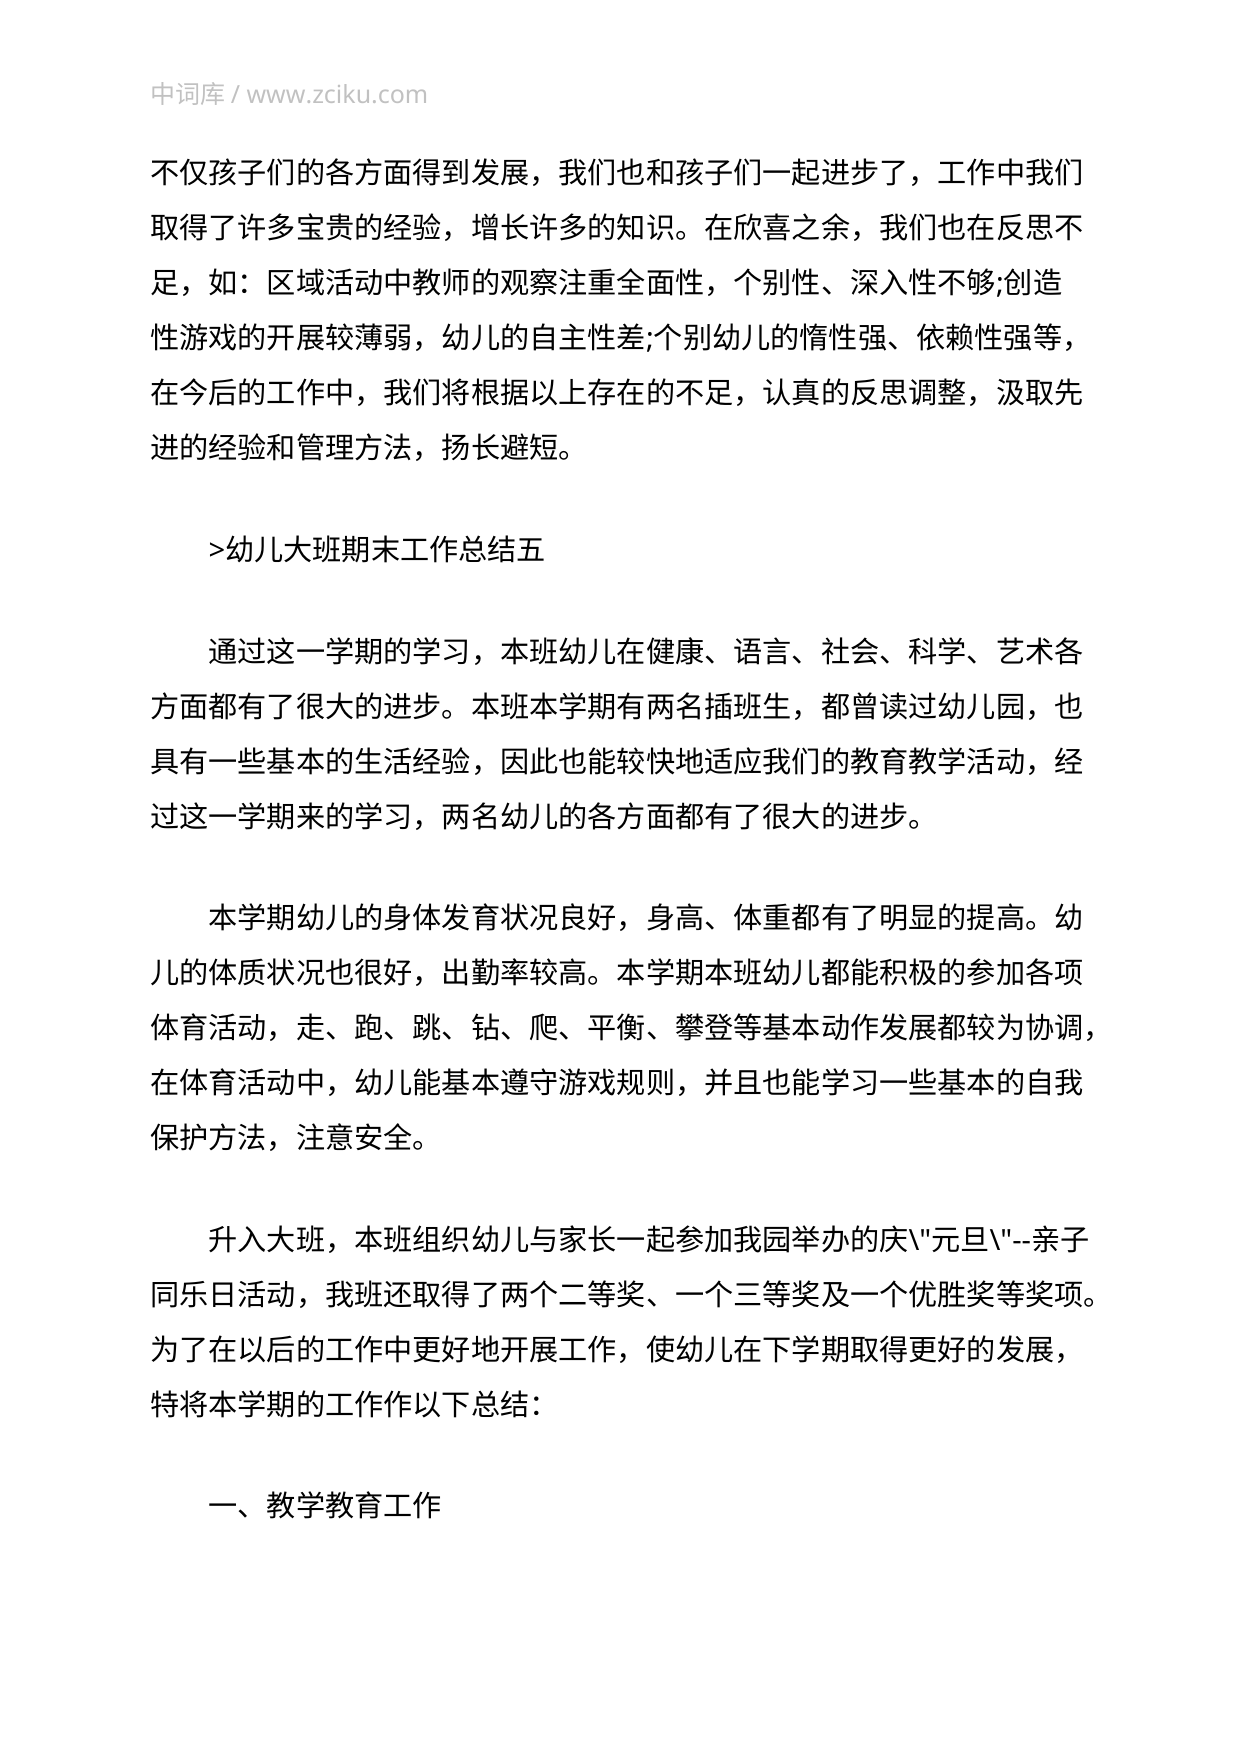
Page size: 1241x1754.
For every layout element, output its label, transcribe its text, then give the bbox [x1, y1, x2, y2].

text 一、教学教育工作 [150, 1483, 1090, 1525]
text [150, 150, 1090, 467]
text 通过这一学期的学习，本班幼儿在健康、语言、社会、科学、艺术各方面都有了很大的进步。本班本学期有两名插班生，都曾读过幼儿园，也具有一些基本的生活经验，因此也能较快地适应我们的教育教学活动，经过这一学期来的学习，两名幼儿的各方面都有了很大的进步。 [150, 628, 1090, 835]
text 本学期幼儿的身体发育状况良好，身高、体重都有了明显的提高。幼儿的体质状况也很好，出勤率较高。本学期本班幼儿都能积极的参加各项体育活动，走、跑、跳、钻、爬、平衡、攀登等基本动作发展都较为协调，在体育活动中，幼儿能基本遵守游戏规则，并且也能学习一些基本的自我保护方法，注意安全。 [150, 895, 1090, 1157]
text >幼儿大班期末工作总结五 [150, 526, 1090, 569]
text 升入大班，本班组织幼儿与家长一起参加我园举办的庆\"元旦\"--亲子同乐日活动，我班还取得了两个二等奖、一个三等奖及一个优胜奖等奖项。为了在以后的工作中更好地开展工作，使幼儿在下学期取得更好的发展，特将本学期的工作作以下总结： [150, 1216, 1090, 1423]
